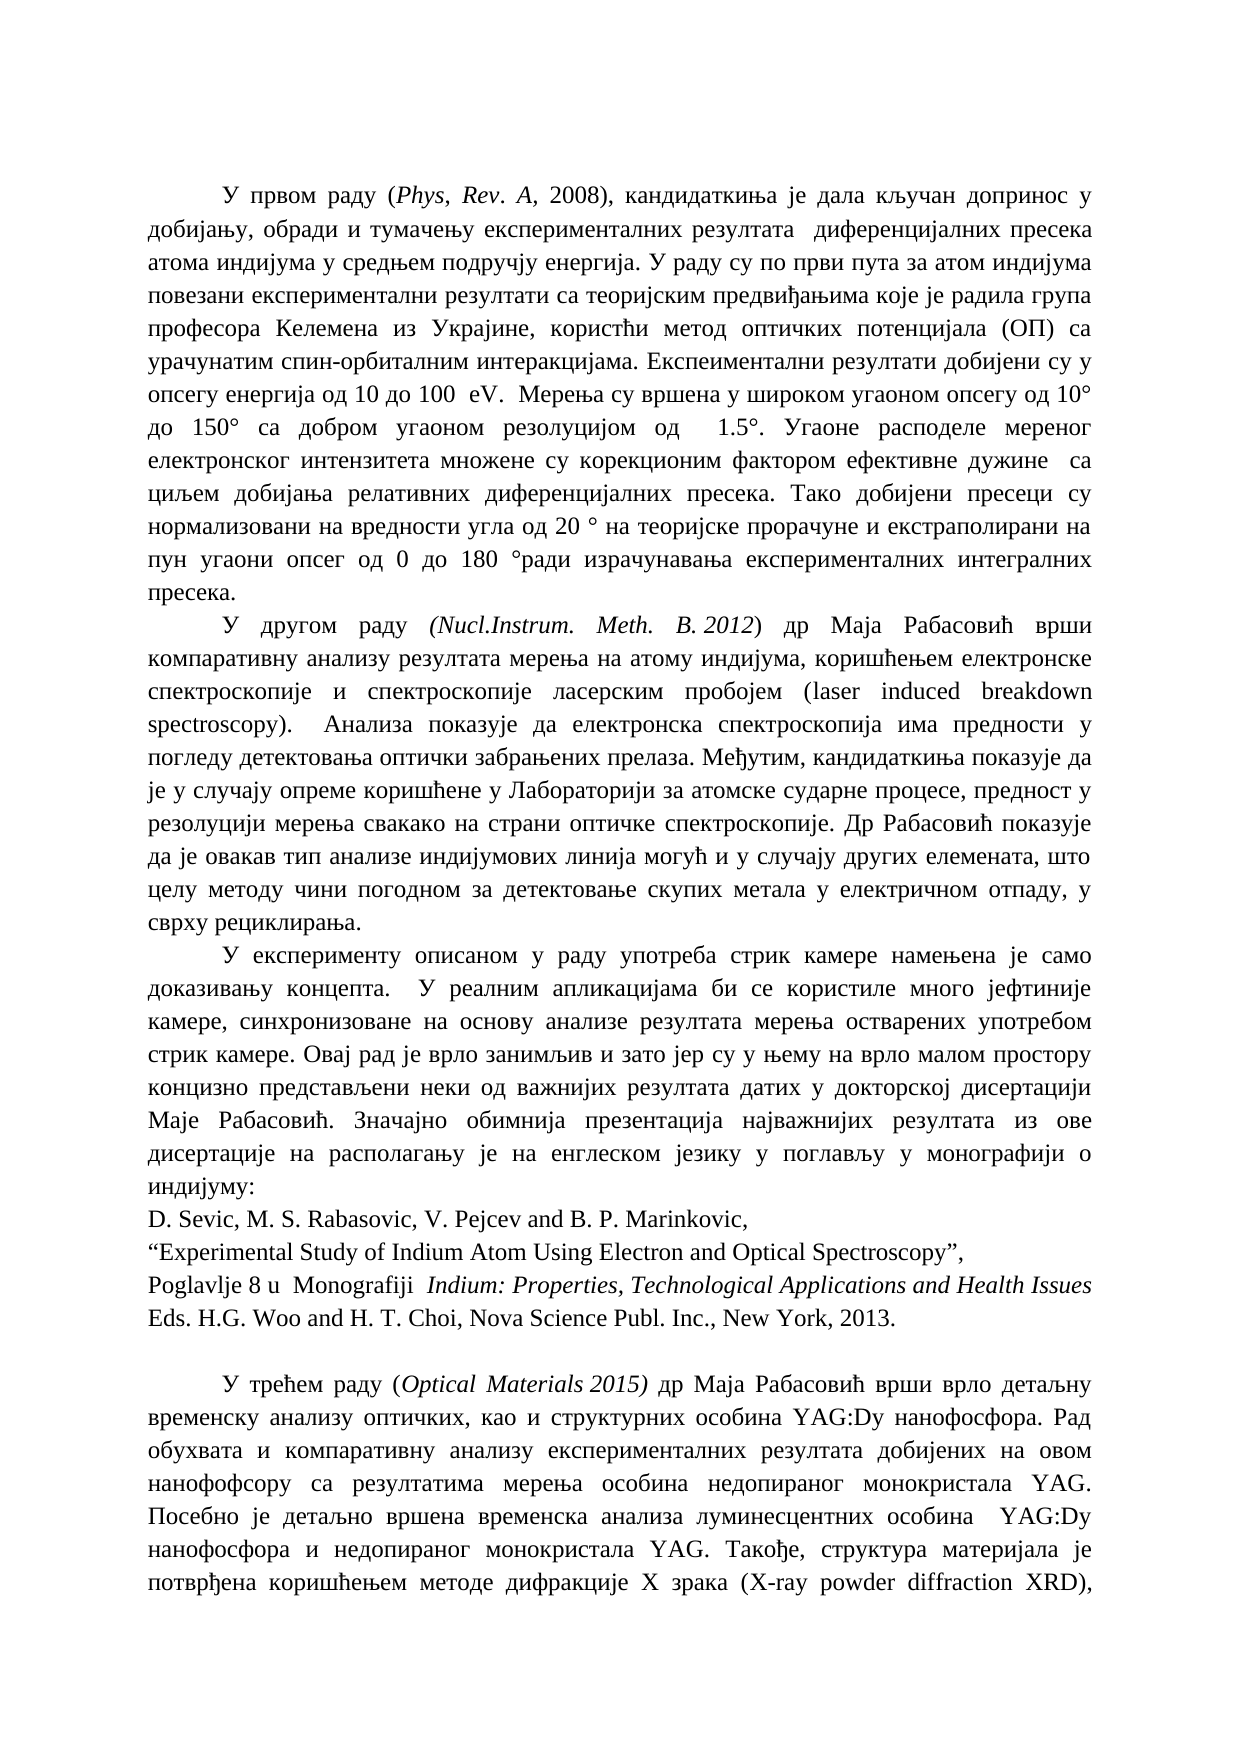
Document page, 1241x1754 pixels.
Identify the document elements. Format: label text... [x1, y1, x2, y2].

text У експерименту описаном у раду употреба стрик камере намењена је само доказивању концепта. У реалним апликацијама би се користиле много јефтиније камере, синхронизоване на основу анализе резултата мерења остварених употребом стрик камере. Овај рад је врло занимљив и зато јер су у њему на врло малом простору концизно представљени неки од важнијих резултата датих у докторској дисертацији Маје Рабасовић. Значајно обимнија презентација најважнијих резултата из ове дисертације на располагању је на енглеском језику у поглављу у монографији о индијуму: [148, 940, 1093, 1200]
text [148, 1369, 1093, 1596]
text У другом раду (Nucl.Instrum. Meth. B. 2012) др Маја Рабасовић врши компаративну анализу резултата мерења на атому индијума, коришћењем електронске спектроскопије и спектроскопије ласерским пробојем (laser induced breakdown spectroscopy). Анализа показује да електронска спектроскопија има предности у погледу детектовања оптички забрањених прелаза. Међутим, кандидаткиња показује да је у случају опреме коришћене у Лабораторији за атомске сударне процесе, предност у резолуцији мерења свакако на страни оптичке спектроскопије. Др Рабасовић показује да је овакав тип анализе индијумових линија могућ и у случају других елемената, што целу методу чини погодном за детектовање скупих метала у електричном отпаду, у сврху рециклирања. [148, 610, 1093, 936]
text “Experimental Study of Indium Atom Using Electron and Optical Spectroscopy”, [148, 1237, 1093, 1266]
text У првом раду (Phys, Rev. A, 2008), кандидаткиња је дала кључан допринос у добијању, обради и тумачењу експерименталних резултата диференцијалних пресека атома индијума у средњем подручју енергија. У раду су по први пута за атом индијума повезани експериментални резултати са теоријским предвиђањима које је радила група професора Келемена из Украјине, користћи метод оптичких потенцијала (ОП) са урачунатим спин-орбиталним интеракцијама. Експеиментални резултати добијени су у опсегу енергија од 10 до 100 eV. Мерења су вршена у широком угаоном опсегу од 10° до 150° са добром угаоном резолуцијом од 1.5°. Угаоне расподеле мереног електронског интензитета множене су корекционим фактором ефективне дужине са циљем добијања релативних диференцијалних пресека. Тако добијени пресеци су нормализовани на вредности угла од 20 ° на теоријске прорачуне и екстраполирани на пун угаони опсег од 0 до 180 °ради израчунавања експерименталних интегралних пресека. [148, 181, 1093, 606]
text Poglavlje 8 u Monografiji Indium: Properties, Technological Applications and Health Issues Eds. H.G. Woo and H. T. Choi, Nova Science Publ. Inc., New York, 2013. [148, 1270, 1093, 1332]
text D. Sevic, M. S. Rabasovic, V. Pejcev and B. P. Marinkovic, [148, 1204, 1093, 1233]
